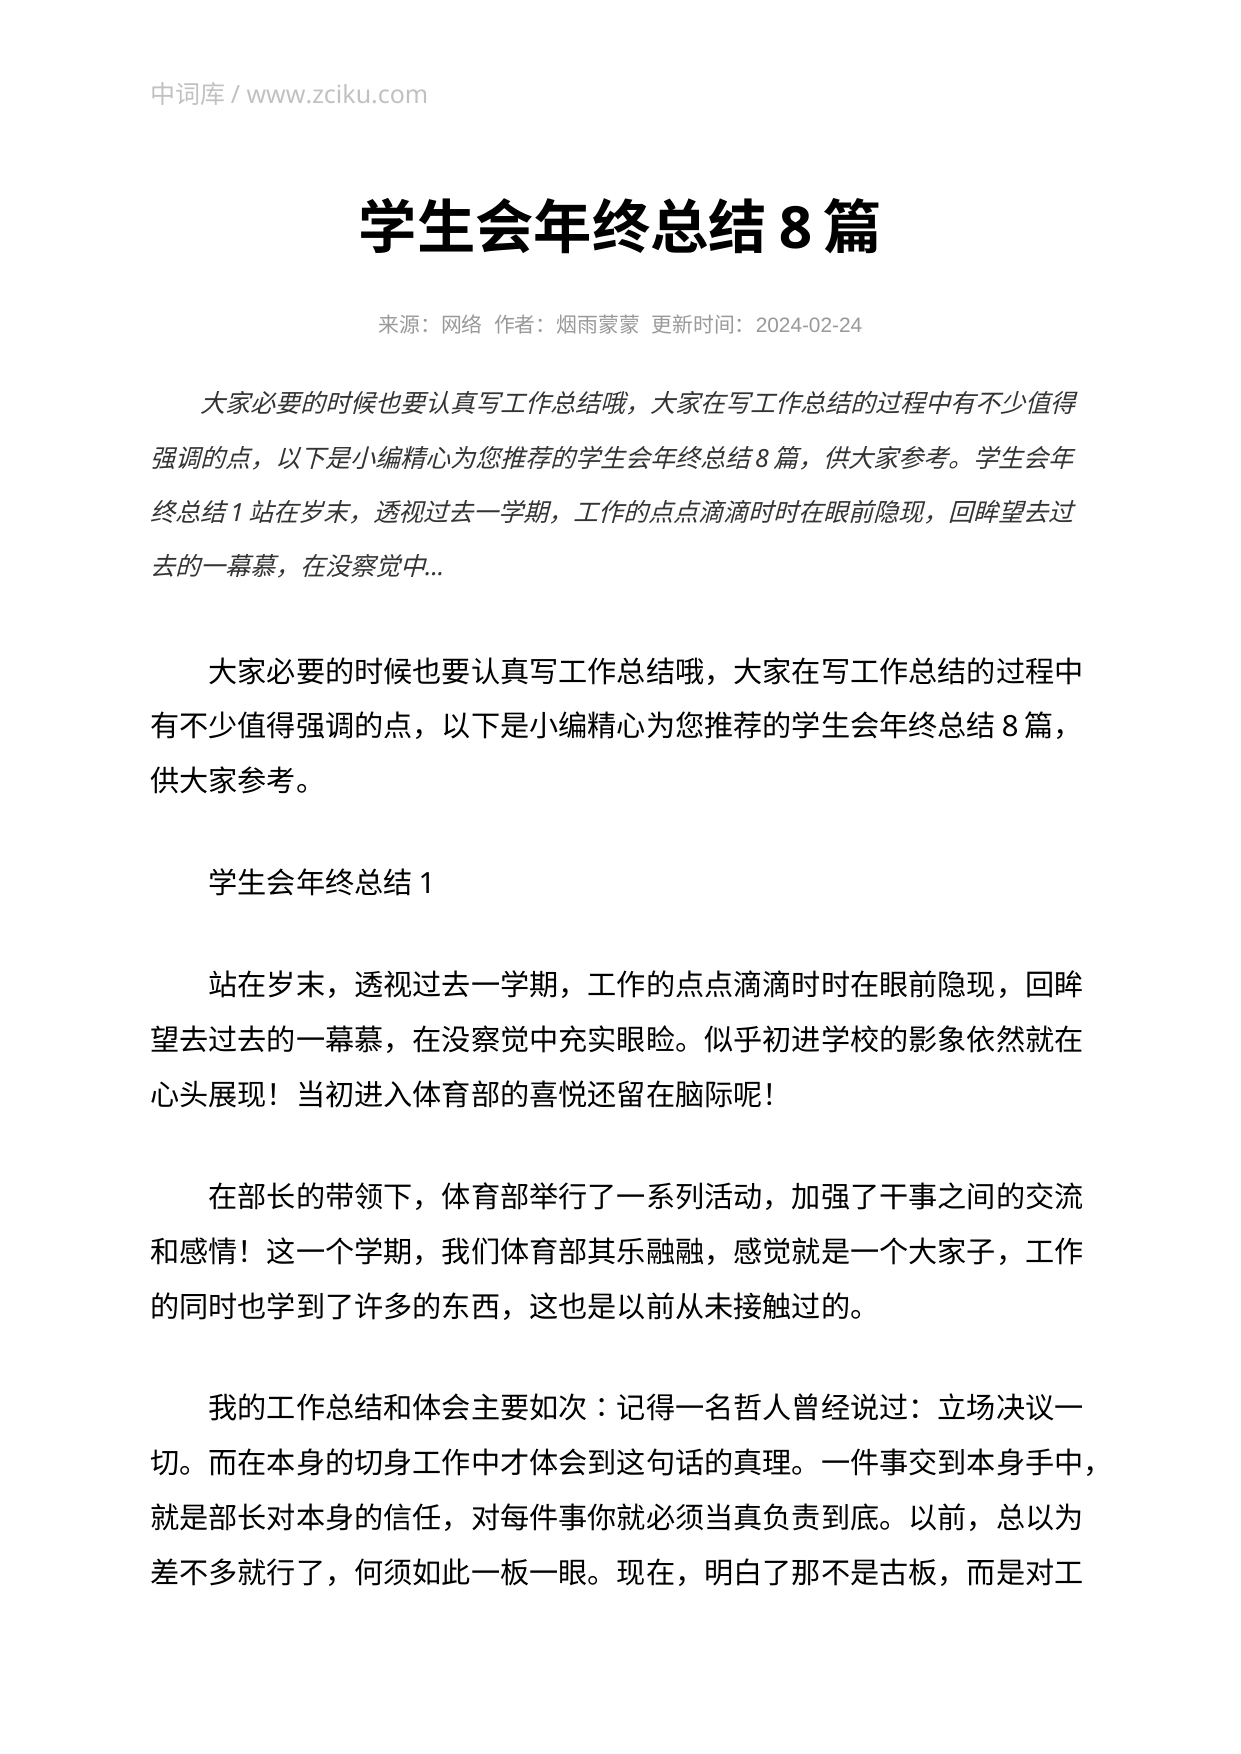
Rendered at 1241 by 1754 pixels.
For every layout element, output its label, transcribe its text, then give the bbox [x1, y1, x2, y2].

text 大家必要的时候也要认真写工作总结哦，大家在写工作总结的过程中有不少值得强调的点，以下是小编精心为您推荐的学生会年终总结8篇，供大家参考。 [150, 648, 1090, 800]
text 在部长的带领下，体育部举行了一系列活动，加强了干事之间的交流和感情！这一个学期，我们体育部其乐融融，感觉就是一个大家子，工作的同时也学到了许多的东西，这也是以前从未接触过的。 [150, 1173, 1090, 1325]
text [150, 1385, 1090, 1592]
text 站在岁末，透视过去一学期，工作的点点滴滴时时在眼前隐现，回眸望去过去的一幕慕，在没察觉中充实眼睑。似乎初进学校的影象依然就在心头展现！当初进入体育部的喜悦还留在脑际呢！ [150, 962, 1090, 1114]
text 来源：网络 作者：烟雨蒙蒙 更新时间：2024-02-24 [150, 313, 1090, 337]
text 大家必要的时候也要认真写工作总结哦，大家在写工作总结的过程中有不少值得强调的点，以下是小编精心为您推荐的学生会年终总结8篇，供大家参考。学生会年终总结1站在岁末，透视过去一学期，工作的点点滴滴时时在眼前隐现，回眸望去过去的一幕慕，在没察觉中... [150, 384, 1090, 583]
text 学生会年终总结1 [150, 860, 1090, 902]
subtitle 学生会年终总结8篇 [150, 181, 1090, 266]
